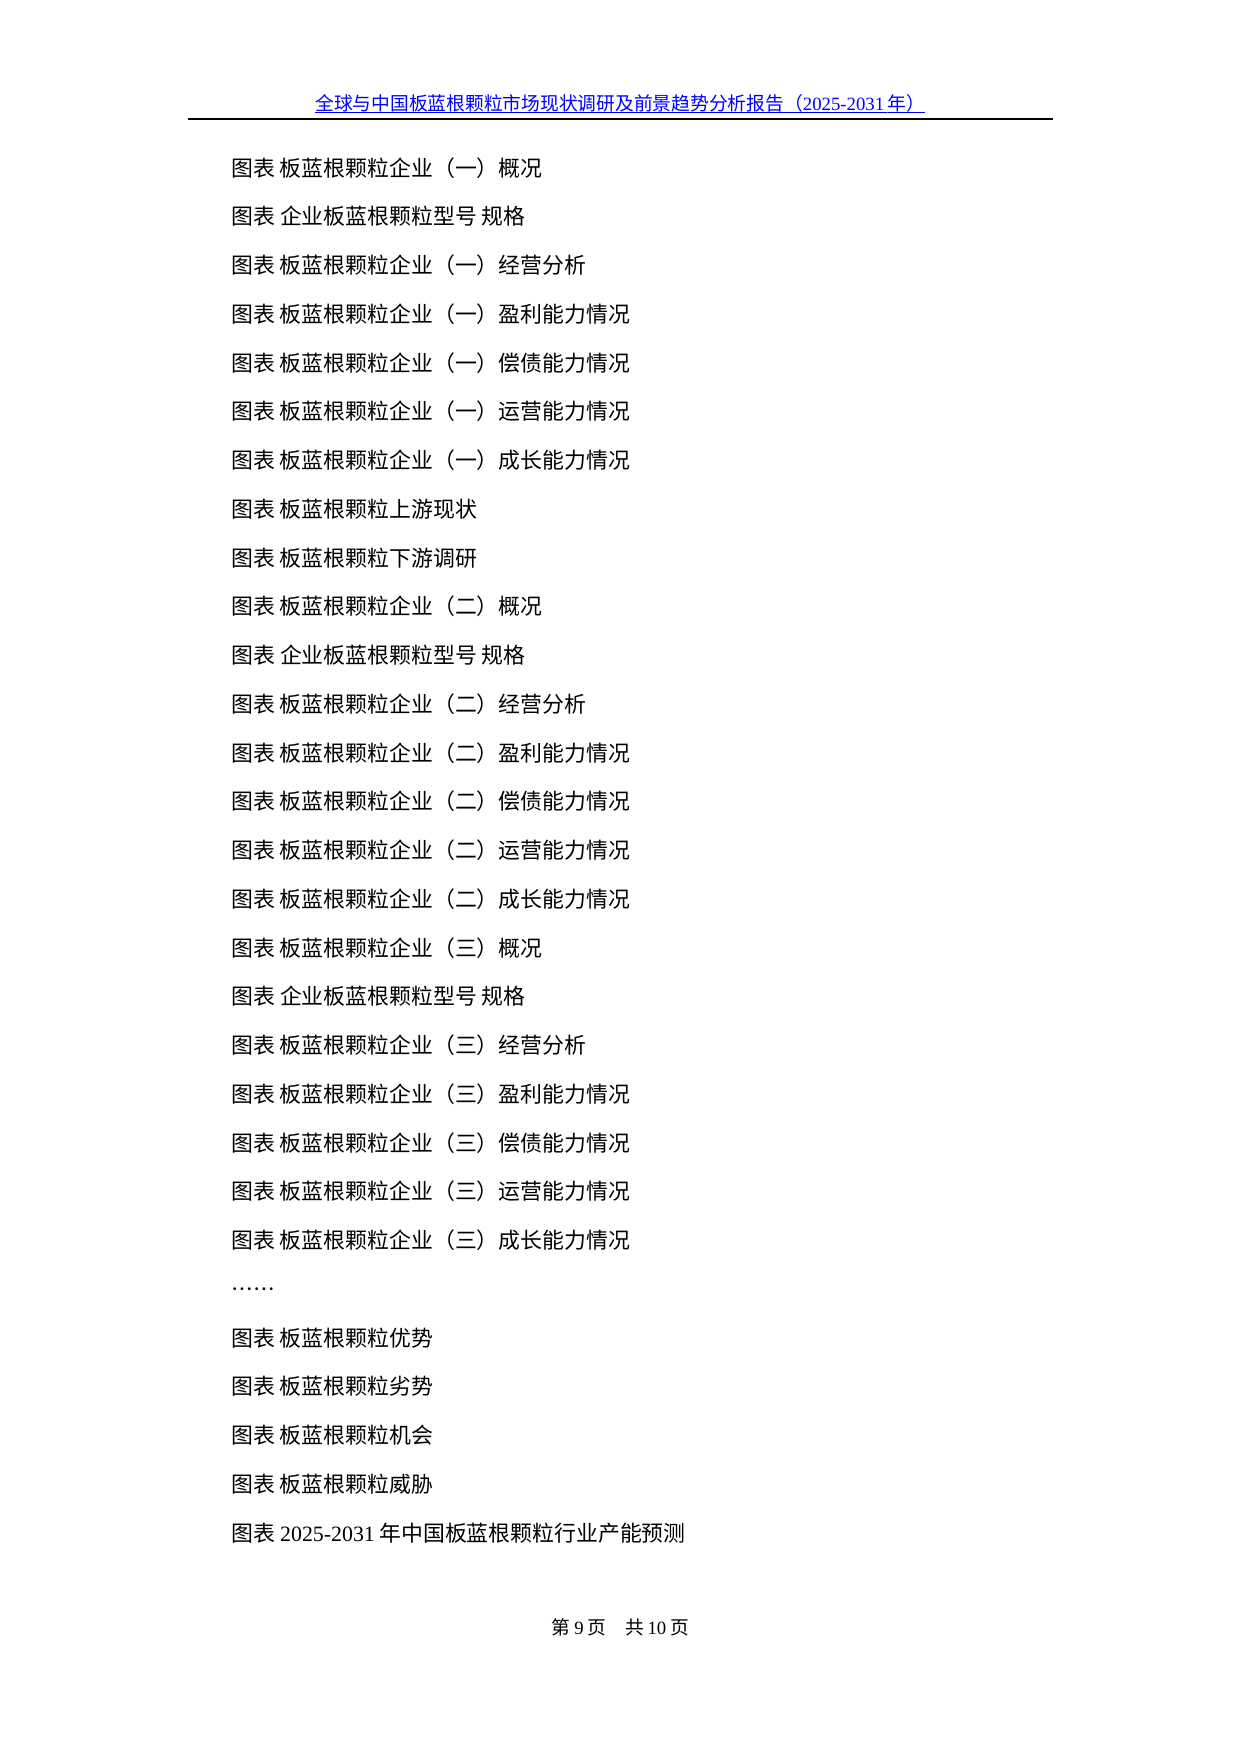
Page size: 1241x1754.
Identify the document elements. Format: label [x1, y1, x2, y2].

text [187, 150, 1053, 1548]
